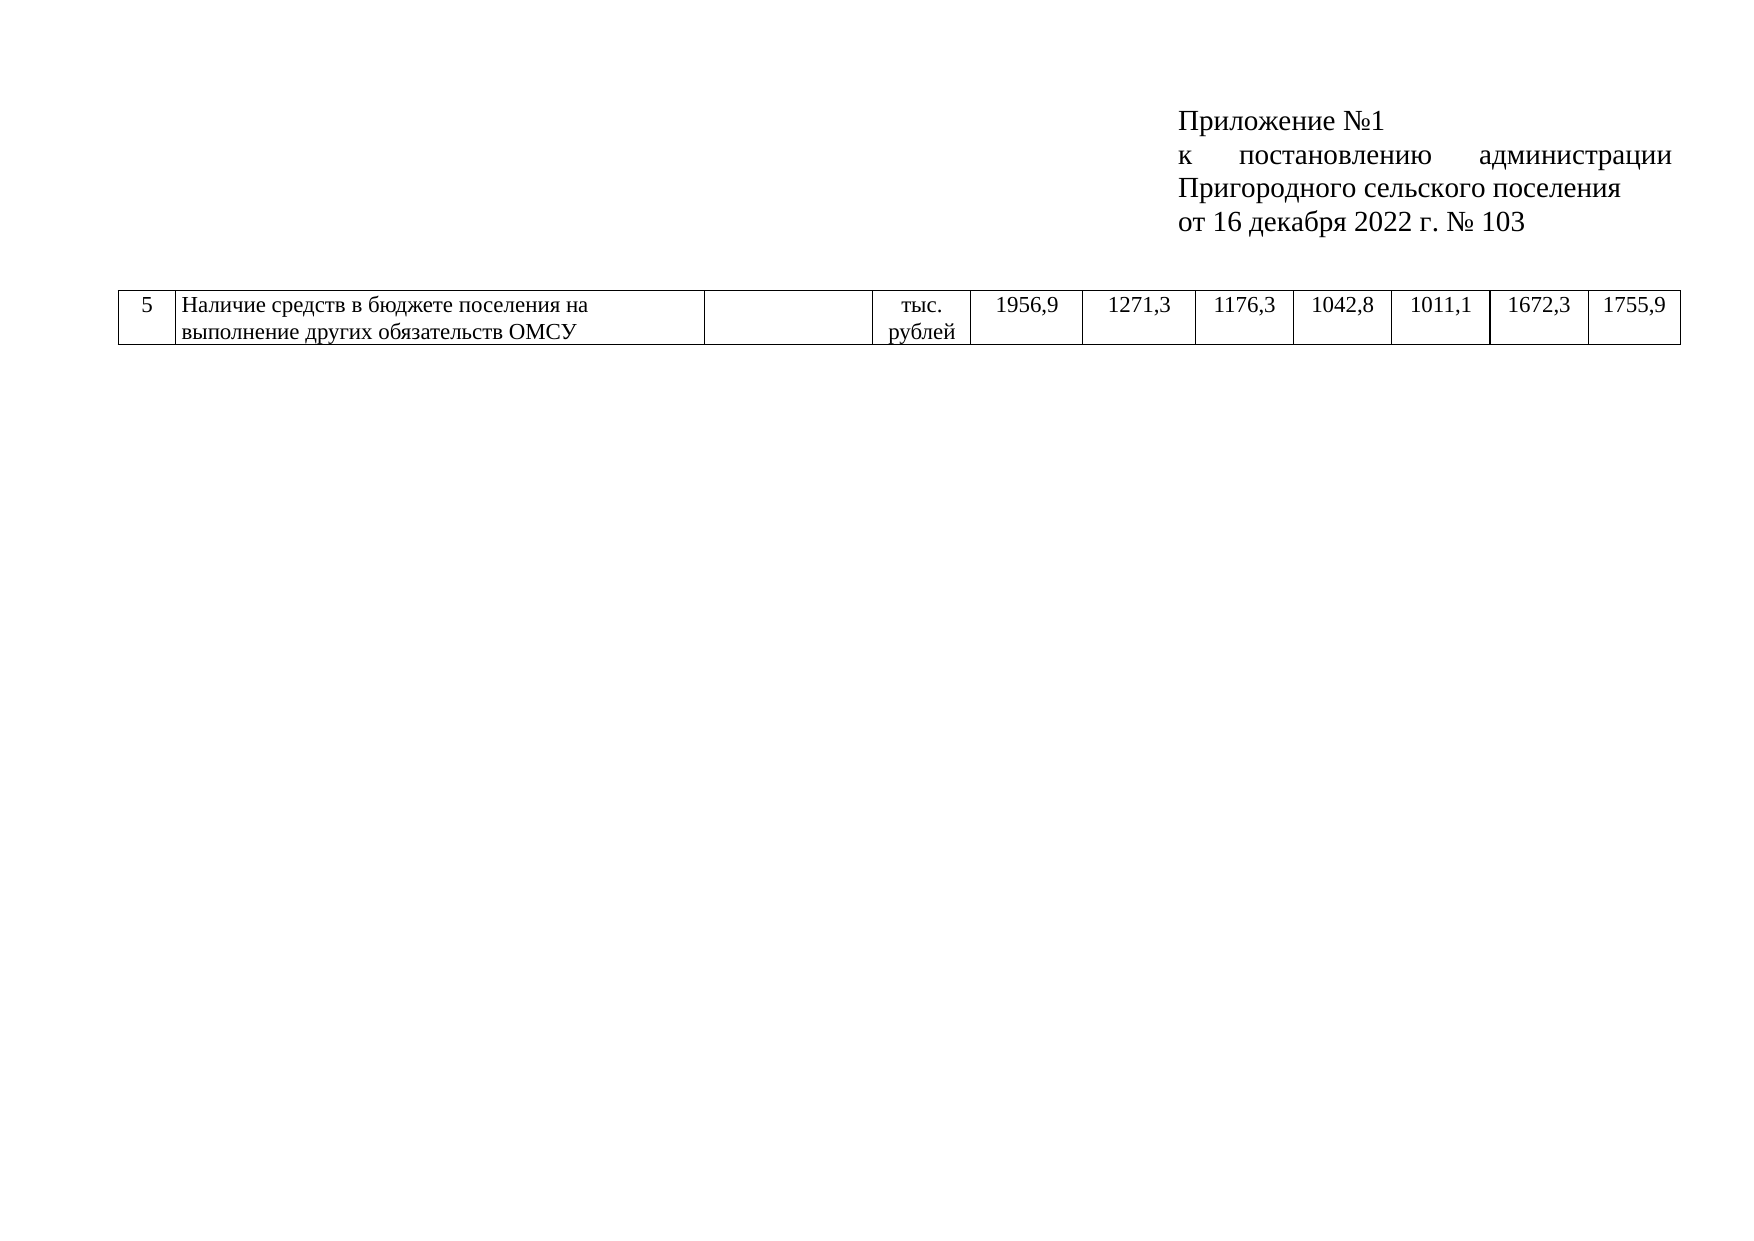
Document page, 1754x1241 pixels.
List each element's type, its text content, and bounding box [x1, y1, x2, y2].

table_header 1755,9 [1589, 291, 1680, 344]
table_header тыс. рублей [873, 291, 970, 344]
table_header 1176,3 [1196, 291, 1293, 344]
table_header 1011,1 [1392, 291, 1489, 344]
table_header 5 [119, 291, 175, 344]
table_header 1042,8 [1294, 291, 1391, 344]
table_header 1956,9 [971, 291, 1082, 344]
table_header Наличие средств в бюджете поселения на выполнение других обязательств ОМСУ [176, 291, 704, 344]
table_header [705, 291, 872, 344]
table_header Приложение №1 к постановлению администрации Пригородного сельского поселения от 16 декабря 2022 г. № 103 [1167, 104, 1683, 238]
table_header 1672,3 [1491, 291, 1588, 344]
table_header 1271,3 [1083, 291, 1195, 344]
